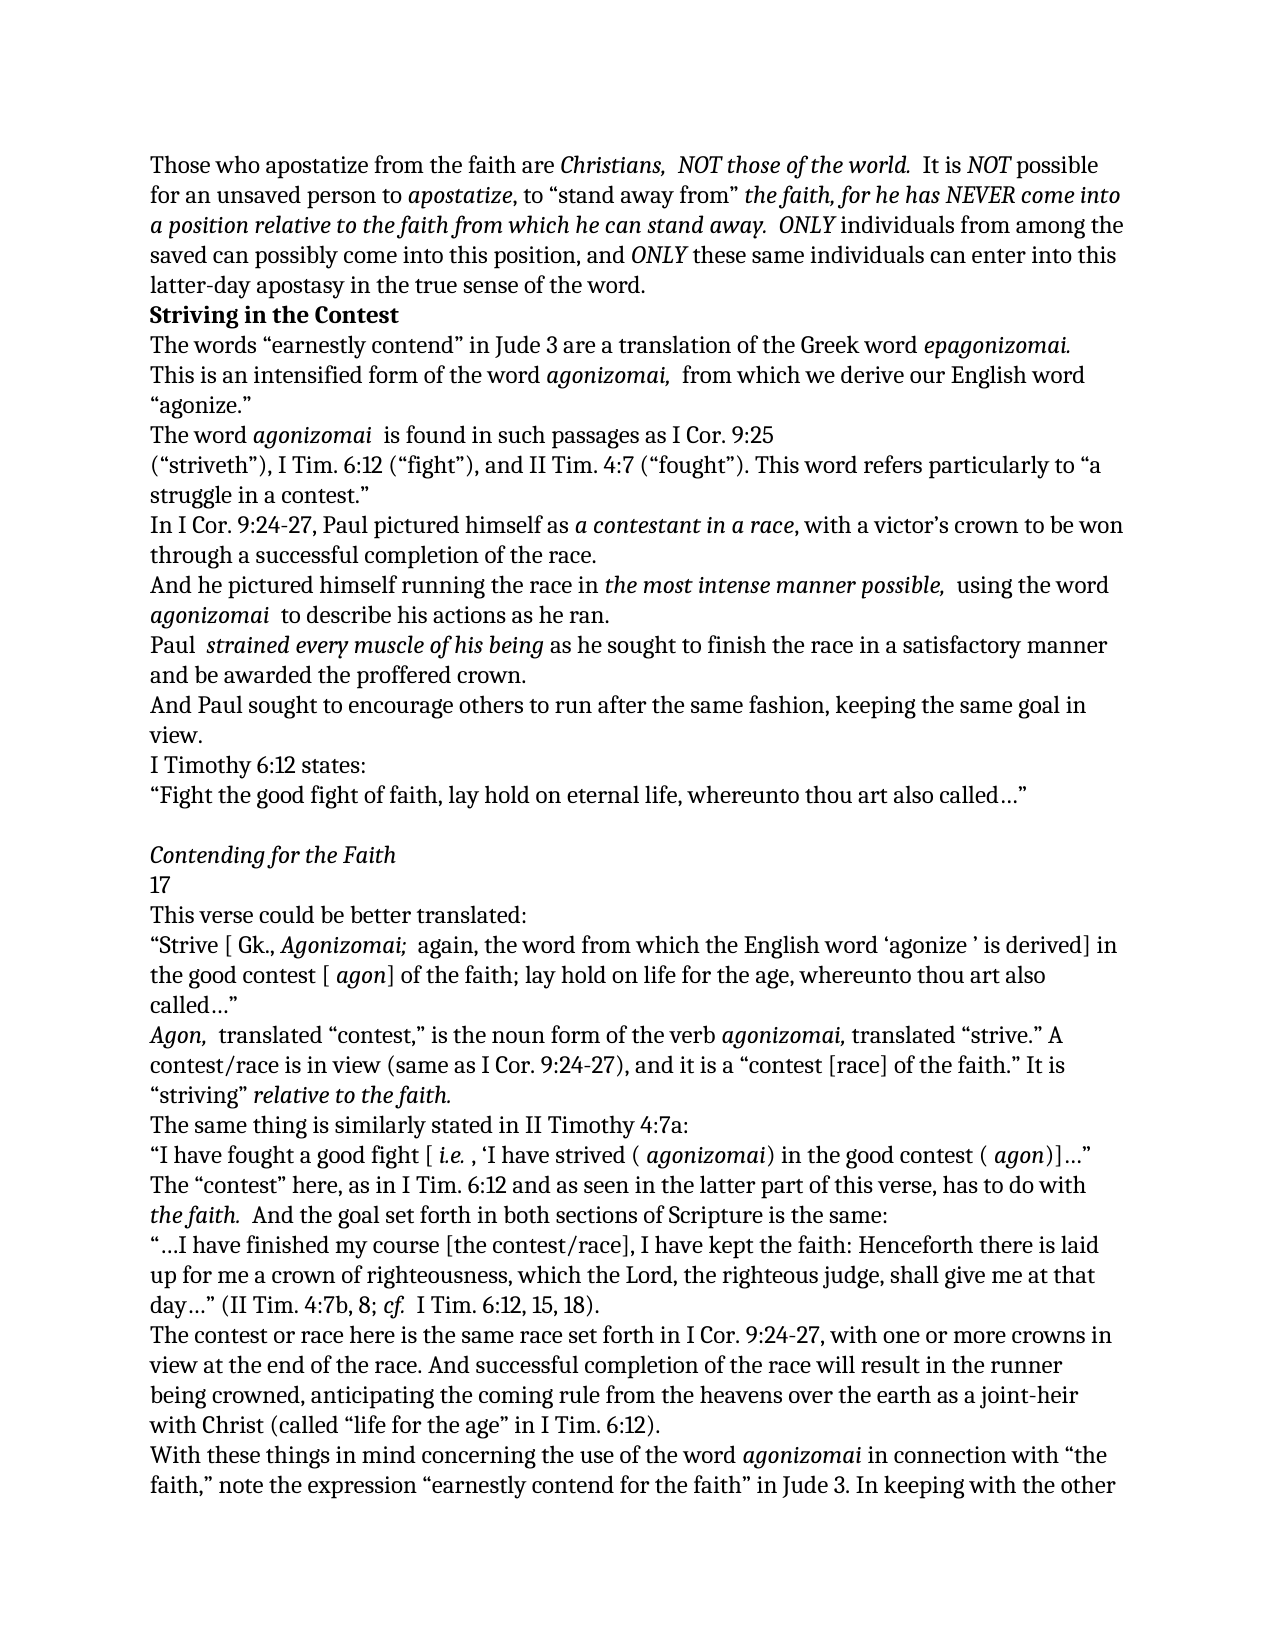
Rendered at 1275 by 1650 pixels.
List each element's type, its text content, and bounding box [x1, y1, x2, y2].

text I Timothy 6:12 states: [150, 750, 1125, 780]
text The word agonizomai is found in such passages as I Cor. 9:25 [150, 420, 1125, 450]
text Contending for the Faith [150, 840, 1125, 870]
text 17 [150, 870, 1125, 900]
text The same thing is similarly stated in II Timothy 4:7a: [150, 1110, 1125, 1140]
text The words “earnestly contend” in Jude 3 are a translation of the Greek word epagonizomai. This is an intensified form of the word agonizomai, from which we derive our English word “agonize.” [150, 330, 1125, 420]
text Paul strained every muscle of his being as he sought to finish the race in a satisfactory manner and be awarded the proffered crown. [150, 630, 1125, 690]
text The contest or race here is the same race set forth in I Cor. 9:24-27, with one or more crowns in view at the end of the race. And successful completion of the race will result in the runner being crowned, anticipating the coming rule from the heavens over the earth as a joint-heir with Christ (called “life for the age” in I Tim. 6:12). [150, 1320, 1125, 1440]
text Those who apostatize from the faith are Christians, NOT those of the world. It is NOT possible for an unsaved person to apostatize, to “stand away from” the faith, for he has NEVER come into a position relative to the faith from which he can stand away. ONLY individuals from among the saved can possibly come into this position, and ONLY these same individuals can enter into this latter-day apostasy in the true sense of the word. [150, 150, 1125, 300]
text “I have fought a good fight [ i.e. , ‘I have strived ( agonizomai) in the good contest ( agon)]…” [150, 1140, 1125, 1170]
text The “contest” here, as in I Tim. 6:12 and as seen in the latter part of this verse, has to do with the faith. And the goal set forth in both sections of Scripture is the same: [150, 1170, 1125, 1230]
text In I Cor. 9:24-27, Paul pictured himself as a contestant in a race, with a victor’s crown to be won through a successful completion of the race. [150, 510, 1125, 570]
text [150, 1440, 1125, 1500]
text And Paul sought to encourage others to run after the same fashion, keeping the same goal in view. [150, 690, 1125, 750]
text “…I have finished my course [the contest/race], I have kept the faith: Henceforth there is laid up for me a crown of righteousness, which the Lord, the righteous judge, shall give me at that day…” (II Tim. 4:7b, 8; cf. I Tim. 6:12, 15, 18). [150, 1230, 1125, 1320]
text “Fight the good fight of faith, lay hold on eternal life, whereunto thou art also called…” [150, 780, 1125, 810]
text And he pictured himself running the race in the most intense manner possible, using the word agonizomai to describe his actions as he ran. [150, 570, 1125, 630]
text Agon, translated “contest,” is the noun form of the verb agonizomai, translated “strive.” A contest/race is in view (same as I Cor. 9:24-27), and it is a “contest [race] of the faith.” It is “striving” relative to the faith. [150, 1020, 1125, 1110]
text This verse could be better translated: [150, 900, 1125, 930]
text “Strive [ Gk., Agonizomai; again, the word from which the English word ‘agonize ’ is derived] in the good contest [ agon] of the faith; lay hold on life for the age, whereunto thou art also called…” [150, 930, 1125, 1020]
text Striving in the Contest [150, 300, 1125, 330]
text (“striveth”), I Tim. 6:12 (“fight”), and II Tim. 4:7 (“fought”). This word refers particularly to “a struggle in a contest.” [150, 450, 1125, 510]
